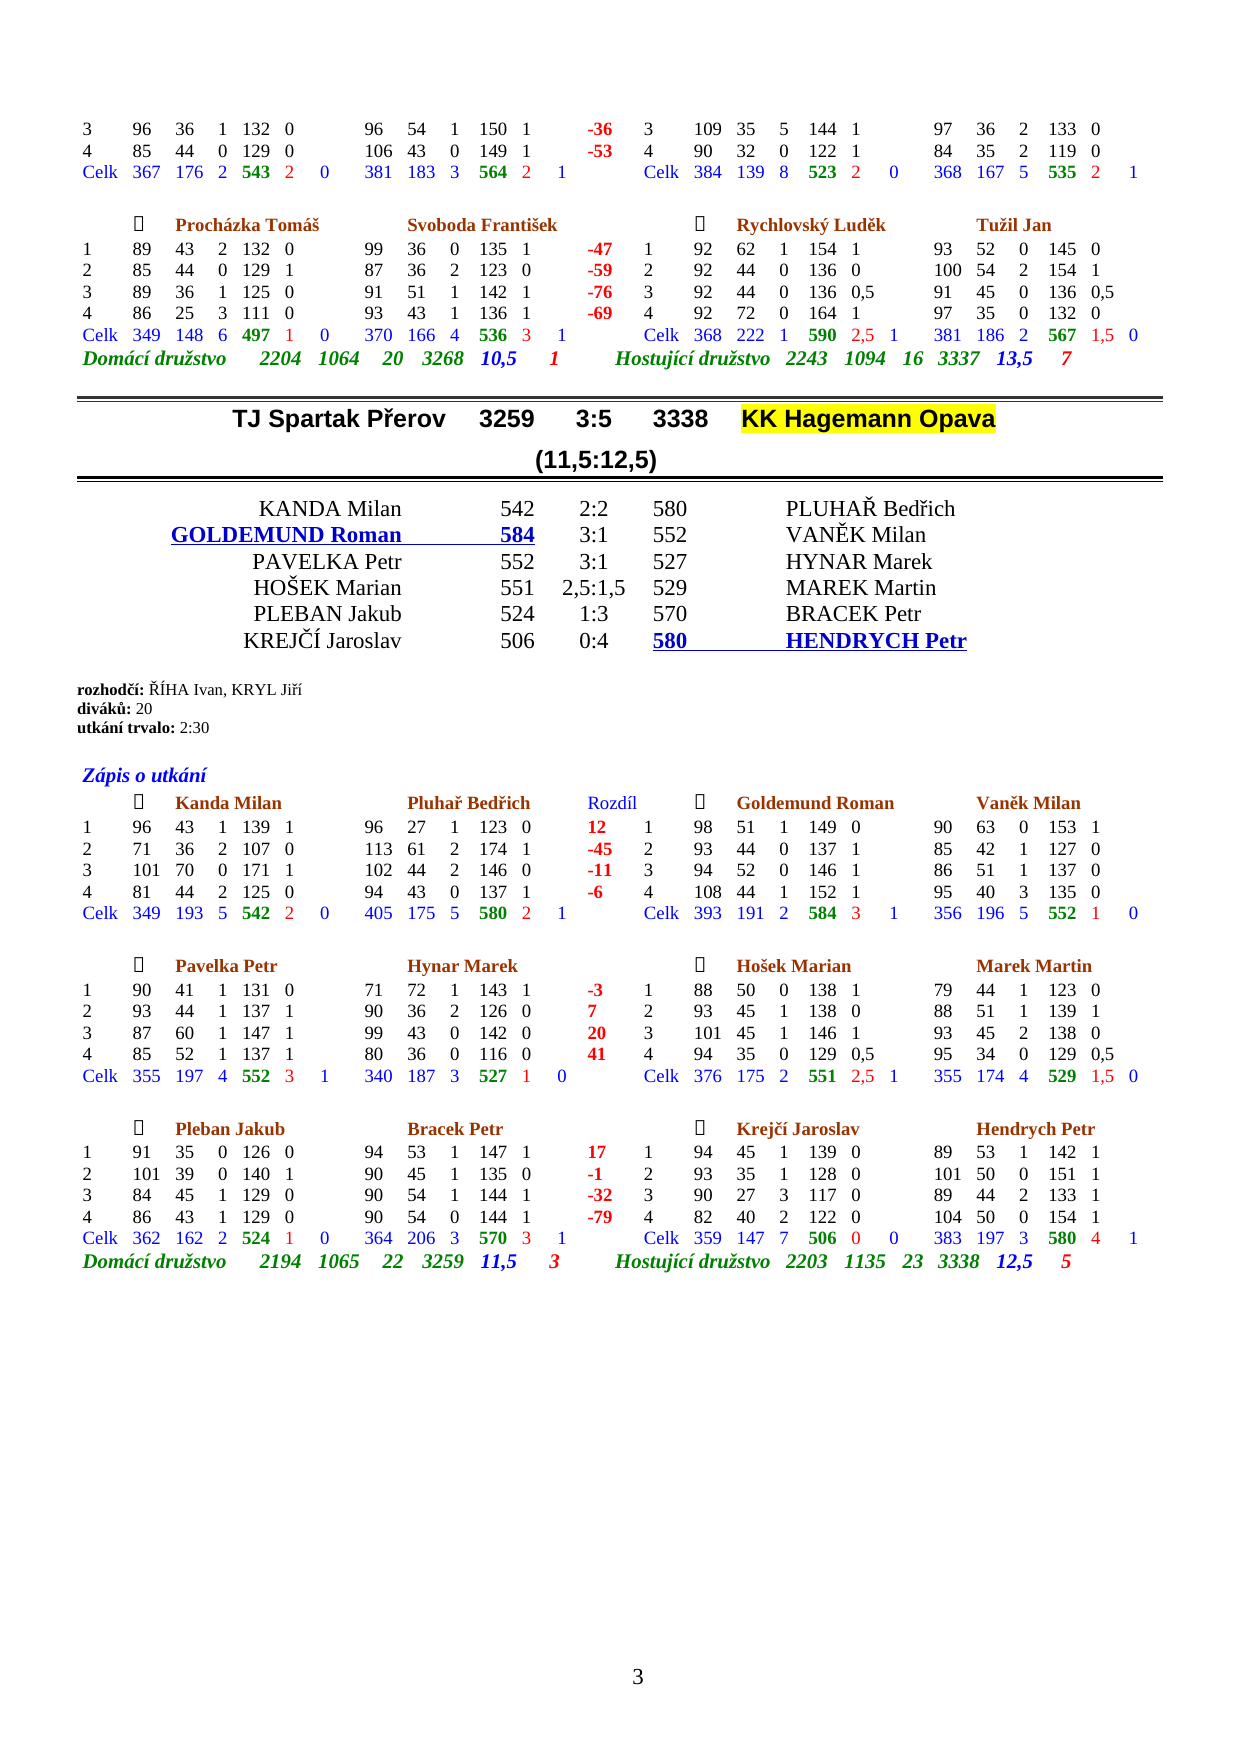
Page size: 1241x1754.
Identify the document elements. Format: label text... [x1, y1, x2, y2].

text rozhodčí: ŘÍHA Ivan, KRYL Jiří [77, 679, 1163, 699]
text 3 96 36 1 132 0 96 54 1 150 1 -36 3 109 35 5 144 1 97 36 2 133 0 [82, 118, 1163, 140]
text 1 90 41 1 131 0 71 72 1 143 1 -3 1 88 50 0 138 1 79 44 1 123 0 [82, 978, 1163, 1000]
text  Kanda Milan Pluhař Bedřich Rozdíl  Goldemund Roman Vaněk Milan [82, 787, 1163, 816]
text Celk 362 162 2 524 1 0 364 206 3 570 3 1 Celk 359 147 7 506 0 0 383 197 3 580 4 1 [82, 1227, 1163, 1249]
text PLEBAN Jakub 524 1:3 570 BRACEK Petr [77, 600, 1163, 627]
text 3 87 60 1 147 1 99 43 0 142 0 20 3 101 45 1 146 1 93 45 2 138 0 [82, 1022, 1163, 1043]
text HOŠEK Marian 551 2,5:1,5 529 MAREK Martin [77, 574, 1163, 600]
text 1 96 43 1 139 1 96 27 1 123 0 12 1 98 51 1 149 0 90 63 0 153 1 [82, 816, 1163, 837]
text TJ Spartak Přerov 3259 3:5 3338 KK Hagemann Opava [77, 402, 1163, 433]
text 4 86 25 3 111 0 93 43 1 136 1 -69 4 92 72 0 164 1 97 35 0 132 0 [82, 302, 1163, 324]
text 2 85 44 0 129 1 87 36 2 123 0 -59 2 92 44 0 136 0 100 54 2 154 1 [82, 259, 1163, 281]
text  Pavelka Petr Hynar Marek  Hošek Marian Marek Martin [82, 950, 1163, 978]
text 3 84 45 1 129 0 90 54 1 144 1 -32 3 90 27 3 117 0 89 44 2 133 1 [82, 1184, 1163, 1206]
text KREJČÍ Jaroslav 506 0:4 580 HENDRYCH Petr [77, 627, 1163, 653]
text 2 71 36 2 107 0 113 61 2 174 1 -45 2 93 44 0 137 1 85 42 1 127 0 [82, 837, 1163, 859]
text Zápis o utkání [82, 763, 1163, 787]
text Celk 355 197 4 552 3 1 340 187 3 527 1 0 Celk 376 175 2 551 2,5 1 355 174 4 529 1,5 0 [82, 1065, 1163, 1086]
text 4 81 44 2 125 0 94 43 0 137 1 -6 4 108 44 1 152 1 95 40 3 135 0 [82, 881, 1163, 902]
text  Pleban Jakub Bracek Petr  Krejčí Jaroslav Hendrych Petr [82, 1113, 1163, 1141]
text 3 101 70 0 171 1 102 44 2 146 0 -11 3 94 52 0 146 1 86 51 1 137 0 [82, 859, 1163, 881]
text Domácí družstvo 2194 1065 22 3259 11,5 3 Hostující družstvo 2203 1135 23 3338 12,5 5 [82, 1249, 1163, 1273]
text 4 86 43 1 129 0 90 54 0 144 1 -79 4 82 40 2 122 0 104 50 0 154 1 [82, 1206, 1163, 1227]
text  Procházka Tomáš Svoboda František  Rychlovský Luděk Tužil Jan [82, 209, 1163, 238]
text utkání trvalo: 2:30 [77, 718, 1163, 737]
text KANDA Milan 542 2:2 580 PLUHAŘ Bedřich [77, 495, 1163, 521]
text 2 101 39 0 140 1 90 45 1 135 0 -1 2 93 35 1 128 0 101 50 0 151 1 [82, 1163, 1163, 1184]
text Celk 349 148 6 497 1 0 370 166 4 536 3 1 Celk 368 222 1 590 2,5 1 381 186 2 567 1,5 0 [82, 324, 1163, 345]
text GOLDEMUND Roman 584 3:1 552 VANĚK Milan [77, 521, 1163, 548]
text 4 85 44 0 129 0 106 43 0 149 1 -53 4 90 32 0 122 1 84 35 2 119 0 [82, 140, 1163, 161]
text Celk 349 193 5 542 2 0 405 175 5 580 2 1 Celk 393 191 2 584 3 1 356 196 5 552 1 0 [82, 902, 1163, 924]
text 1 91 35 0 126 0 94 53 1 147 1 17 1 94 45 1 139 0 89 53 1 142 1 [82, 1141, 1163, 1163]
text 1 89 43 2 132 0 99 36 0 135 1 -47 1 92 62 1 154 1 93 52 0 145 0 [82, 238, 1163, 259]
text Celk 367 176 2 543 2 0 381 183 3 564 2 1 Celk 384 139 8 523 2 0 368 167 5 535 2 1 [82, 161, 1163, 183]
text (11,5:12,5) [77, 437, 1163, 476]
text Domácí družstvo 2204 1064 20 3268 10,5 1 Hostující družstvo 2243 1094 16 3337 13,5 7 [82, 345, 1163, 369]
text 3 89 36 1 125 0 91 51 1 142 1 -76 3 92 44 0 136 0,5 91 45 0 136 0,5 [82, 281, 1163, 302]
text 4 85 52 1 137 1 80 36 0 116 0 41 4 94 35 0 129 0,5 95 34 0 129 0,5 [82, 1043, 1163, 1065]
text PAVELKA Petr 552 3:1 527 HYNAR Marek [77, 548, 1163, 574]
text 2 93 44 1 137 1 90 36 2 126 0 7 2 93 45 1 138 0 88 51 1 139 1 [82, 1000, 1163, 1022]
text diváků: 20 [77, 699, 1163, 718]
